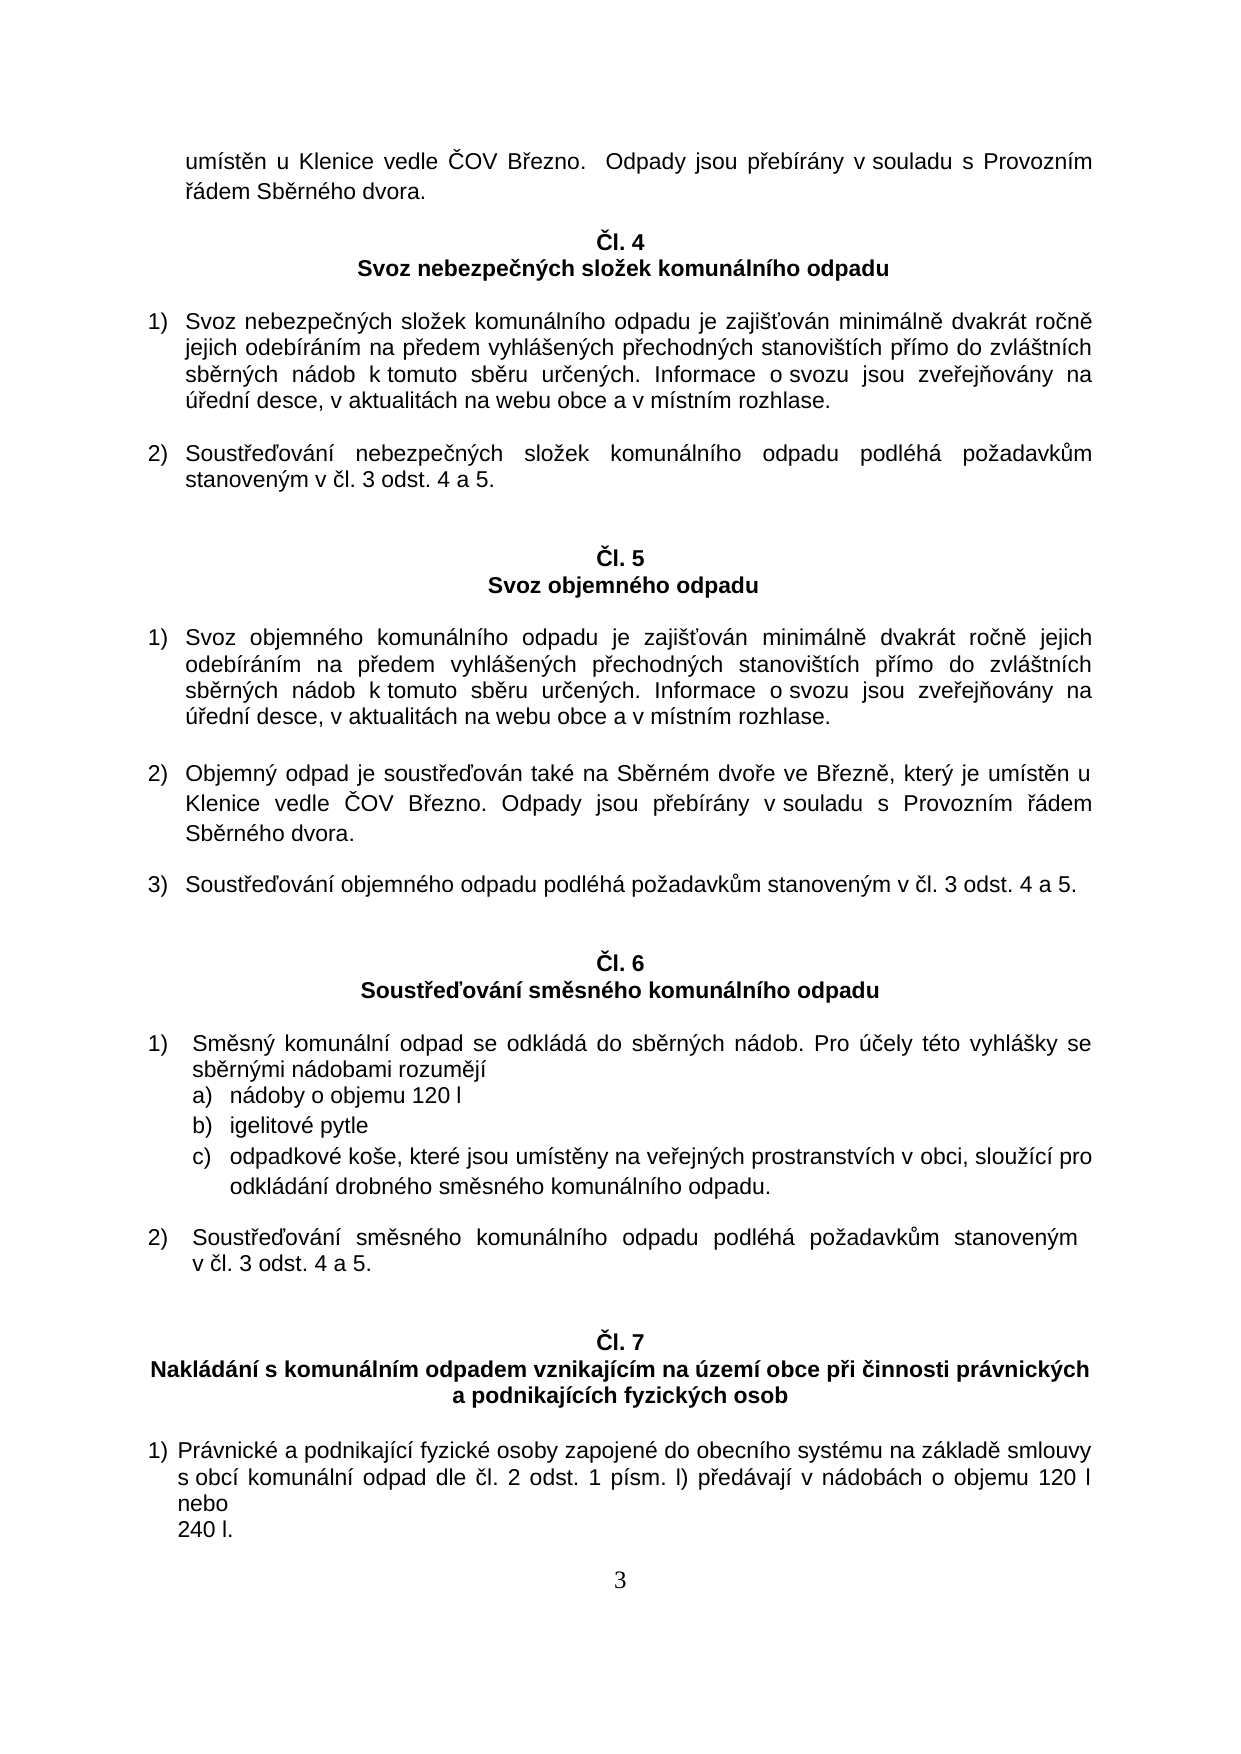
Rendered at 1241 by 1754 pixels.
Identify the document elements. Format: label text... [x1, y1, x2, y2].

text Čl. 6 [148, 950, 1092, 977]
list Svoz nebezpečných složek komunálního odpadu je zajišťován minimálně dvakrát ročně jejich odebíráním na předem vyhlášených přechodných stanovištích přímo do zvláštních sběrných nádob k tomuto sběru určených. Informace o svozu jsou zveřejňovány na úřední desce, v aktualitách na webu obce a v místním rozhlase. [148, 308, 1092, 413]
list Soustřeďování směsného komunálního odpadu podléhá požadavkům stanoveným v čl. 3 odst. 4 a 5. [148, 1224, 1092, 1277]
list igelitové pytle [192, 1112, 1092, 1139]
text Čl. 5 [148, 545, 1092, 572]
list Objemný odpad je soustřeďován také na Sběrném dvoře ve Březně, který je umístěn u Klenice vedle ČOV Březno. Odpady jsou přebírány v souladu s Provozním řádem Sběrného dvora. [148, 760, 1092, 847]
subtitle Nakládání s komunálním odpadem vznikajícím na území obce při činnosti právnických a podnikajících fyzických osob [148, 1356, 1092, 1408]
list Směsný komunální odpad se odkládá do sběrných nádob. Pro účely této vyhlášky se sběrnými nádobami rozumějí [148, 1029, 1092, 1082]
text Čl. 7 [148, 1329, 1092, 1356]
text Soustřeďování směsného komunálního odpadu [148, 977, 1092, 1003]
list odpadkové koše, které jsou umístěny na veřejných prostranstvích v obci, sloužící pro odkládání drobného směsného komunálního odpadu. [192, 1143, 1092, 1199]
subtitle Svoz nebezpečných složek komunálního odpadu [148, 255, 1092, 282]
list Soustřeďování objemného odpadu podléhá požadavkům stanoveným v čl. 3 odst. 4 a 5. [148, 871, 1092, 898]
text Svoz objemného odpadu [148, 572, 1092, 598]
list nádoby o objemu 120 l [192, 1082, 1092, 1108]
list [148, 148, 1092, 204]
subtitle Čl. 4 [148, 229, 1092, 255]
list Soustřeďování nebezpečných složek komunálního odpadu podléhá požadavkům stanoveným v čl. 3 odst. 4 a 5. [148, 440, 1092, 492]
list Právnické a podnikající fyzické osoby zapojené do obecního systému na základě smlouvy s obcí komunální odpad dle čl. 2 odst. 1 písm. l) předávají v nádobách o objemu 120 l nebo 240 l. [148, 1437, 1092, 1542]
list Svoz objemného komunálního odpadu je zajišťován minimálně dvakrát ročně jejich odebíráním na předem vyhlášených přechodných stanovištích přímo do zvláštních sběrných nádob k tomuto sběru určených. Informace o svozu jsou zveřejňovány na úřední desce, v aktualitách na webu obce a v místním rozhlase. [148, 624, 1092, 730]
